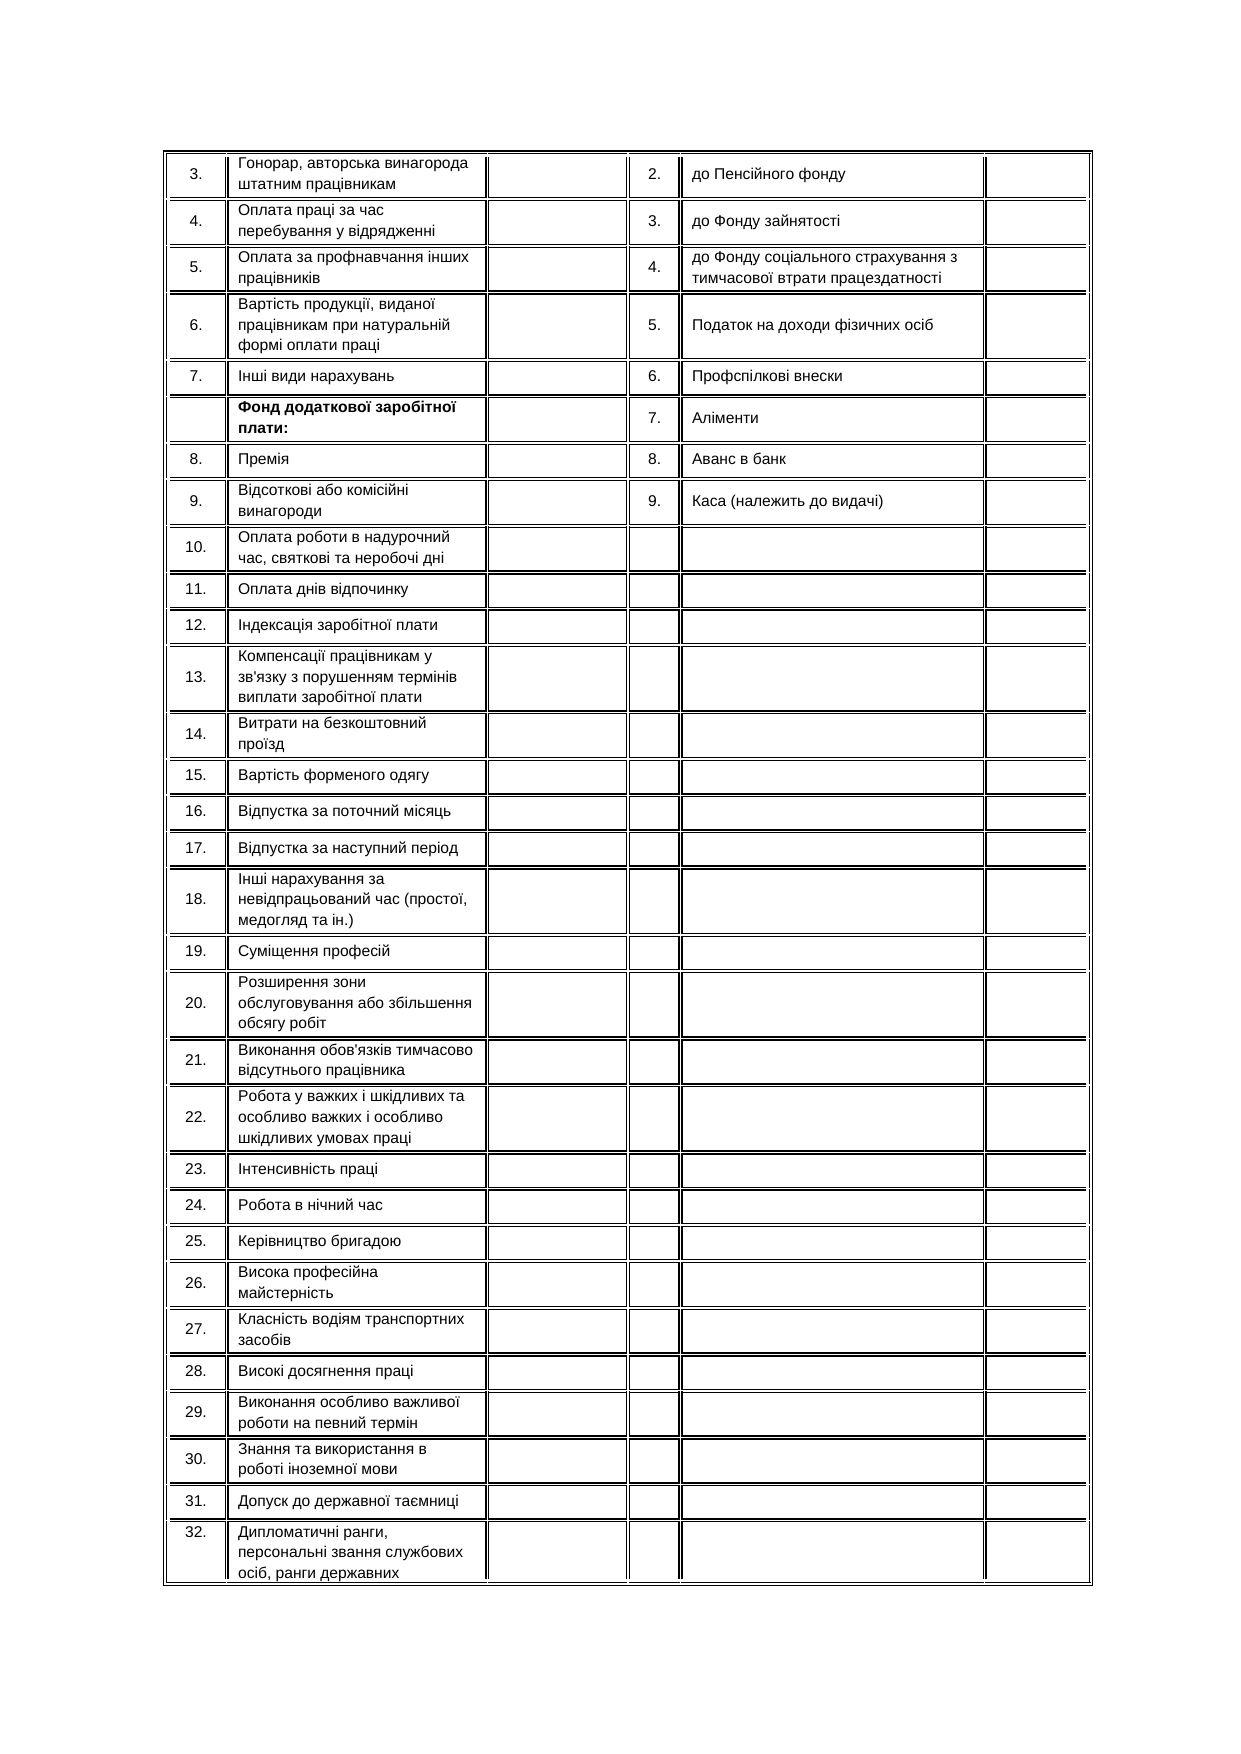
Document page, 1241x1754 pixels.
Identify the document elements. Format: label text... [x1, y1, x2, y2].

table_cell 21. [165, 1036, 227, 1083]
table_cell Індексація заробітної плати [229, 611, 485, 643]
table_cell [987, 710, 1089, 757]
table_cell Інтенсивність праці [229, 1155, 485, 1186]
table_cell 17. [165, 829, 227, 865]
table_cell [683, 647, 983, 710]
table_cell [487, 152, 628, 197]
table_cell [489, 797, 626, 829]
table_cell [985, 1518, 1091, 1582]
table_cell [489, 528, 626, 570]
table_cell [987, 394, 1089, 441]
table_cell [630, 575, 678, 606]
table_cell 9. [630, 481, 678, 523]
table_cell Інші нарахування за невідпрацьований час (простої, медогляд та ін.) [229, 870, 485, 933]
table_cell 6. [630, 362, 678, 394]
table_cell [630, 647, 678, 710]
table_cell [227, 1522, 487, 1582]
table_cell 9. [165, 477, 227, 523]
table_cell 15. [165, 757, 227, 793]
table_cell Виконання обов'язків тимчасово відсутнього працівника [229, 1041, 485, 1083]
table_cell [489, 1191, 626, 1223]
table_cell 23. [165, 1150, 227, 1186]
table_cell 16. [165, 793, 225, 829]
table_cell [489, 1357, 626, 1388]
table_cell 31. [165, 1482, 227, 1518]
table_cell [985, 969, 1091, 1036]
table_cell [683, 611, 983, 643]
table_cell Каса (належить до видачі) [683, 481, 983, 523]
table_cell Аванс в банк [683, 445, 983, 477]
table_cell [683, 575, 983, 606]
table_cell [630, 1357, 678, 1388]
table_cell [489, 833, 626, 865]
table_cell [630, 1087, 678, 1150]
table_cell [985, 1223, 1091, 1259]
table_cell [985, 244, 1091, 290]
table_cell [630, 797, 678, 829]
table_cell [630, 937, 678, 969]
table_cell [683, 1310, 983, 1352]
table_cell Допуск до державної таємниці [229, 1486, 485, 1518]
table_cell [489, 1041, 626, 1083]
table_cell 3. [630, 201, 678, 243]
table_cell [489, 201, 626, 243]
table_cell Фонд додаткової заробітної плати: [229, 398, 485, 441]
table_cell [630, 1486, 678, 1518]
table_cell 3. [167, 152, 227, 197]
table_cell [683, 761, 983, 793]
table_cell [683, 1041, 983, 1083]
table_cell [683, 1263, 983, 1306]
table_cell 26. [165, 1259, 227, 1306]
table_cell [683, 973, 983, 1036]
table_cell Керівництво бригадою [229, 1227, 485, 1259]
table_cell [985, 1352, 1091, 1388]
table_cell [985, 290, 1091, 358]
table_cell [489, 937, 626, 969]
table_cell Відпустка за наступний період [229, 833, 485, 865]
table_cell [985, 606, 1091, 643]
table_cell [630, 1440, 678, 1482]
table_cell 20. [165, 969, 227, 1036]
table_cell [985, 358, 1091, 394]
table_cell [630, 1155, 678, 1186]
table_cell Премія [229, 445, 485, 477]
table_cell [630, 1191, 678, 1223]
table_cell [489, 445, 626, 477]
table_cell 6. [165, 290, 227, 358]
table_cell 7. [630, 398, 678, 441]
table_cell [489, 647, 626, 710]
table_cell [489, 1486, 626, 1518]
table_cell Суміщення професій [229, 937, 485, 969]
table_cell [489, 398, 626, 441]
table_cell [489, 1227, 626, 1259]
table_cell [985, 643, 1091, 710]
table_cell [683, 528, 983, 570]
table_cell [987, 793, 1091, 829]
table_cell [683, 714, 983, 757]
table_cell 24. [165, 1186, 227, 1223]
table_cell 10. [165, 524, 227, 570]
table_cell [681, 1518, 985, 1582]
table_cell [630, 973, 678, 1036]
table_cell Оплата днів відпочинку [229, 575, 485, 606]
table_cell [489, 870, 626, 933]
table_cell [987, 1083, 1091, 1150]
table_cell [683, 1087, 983, 1150]
table_cell Вартість форменого одягу [229, 761, 485, 793]
table_cell Витрати на безкоштовний проїзд [229, 714, 485, 757]
table_cell [489, 1440, 626, 1482]
table_cell [683, 797, 983, 829]
table_cell [683, 1440, 983, 1482]
table_cell [985, 1482, 1091, 1518]
table_cell [489, 1087, 626, 1150]
table_cell Профспілкові внески [683, 362, 983, 394]
table_cell [683, 870, 983, 933]
table_cell [985, 197, 1091, 243]
table_cell [985, 1186, 1091, 1223]
table_cell [630, 1041, 678, 1083]
table_cell [489, 295, 626, 358]
table_cell [489, 1310, 626, 1352]
table_cell [630, 1263, 678, 1306]
table_cell Оплата за профнавчання інших працівників [229, 248, 485, 290]
table_cell [985, 933, 1091, 969]
table_cell Розширення зони обслуговування або збільшення обсягу робіт [229, 973, 485, 1036]
table_cell [489, 248, 626, 290]
table_cell Робота в нічний час [229, 1191, 485, 1223]
table_cell Класність водіям транспортних засобів [229, 1310, 485, 1352]
table_cell [489, 611, 626, 643]
table_cell [630, 870, 678, 933]
table_cell Робота у важких і шкідливих та особливо важких і особливо шкідливих умовах праці [229, 1087, 485, 1150]
table_cell [489, 481, 626, 523]
table_cell 5. [165, 244, 227, 290]
table_cell [630, 714, 678, 757]
table_cell [489, 761, 626, 793]
table_cell 8. [165, 441, 227, 477]
table_cell 4. [165, 197, 227, 243]
table_cell [489, 1155, 626, 1186]
table_cell [683, 1357, 983, 1388]
table_cell [985, 477, 1091, 523]
table_cell [489, 973, 626, 1036]
table_cell Податок на доходи фізичних осіб [683, 295, 983, 358]
table_cell [683, 937, 983, 969]
table_cell Оплата роботи в надурочний час, святкові та неробочі дні [229, 528, 485, 570]
table_cell 19. [165, 933, 227, 969]
table_cell 11. [165, 570, 227, 606]
table_cell до Фонду зайнятості [683, 201, 983, 243]
table_cell 12. [165, 606, 227, 643]
table_cell 22. [165, 1083, 225, 1150]
table_cell [683, 1155, 983, 1186]
table_cell Відсоткові або комісійні винагороди [229, 481, 485, 523]
table_cell [985, 757, 1091, 793]
table_cell [630, 528, 678, 570]
table_cell [487, 1518, 628, 1582]
table_cell Відпустка за поточний місяць [229, 797, 485, 829]
table_cell 5. [630, 295, 678, 358]
table_cell 8. [630, 445, 678, 477]
table_cell [489, 1393, 626, 1435]
table_cell 2. [628, 152, 681, 197]
table_cell [985, 1389, 1091, 1435]
table_cell [630, 1310, 678, 1352]
table_cell [489, 1263, 626, 1306]
table_cell [683, 1486, 983, 1518]
table_cell 14. [167, 710, 225, 757]
table_cell 29. [165, 1389, 227, 1435]
table_cell [985, 570, 1091, 606]
table_cell [489, 575, 626, 606]
table_cell [630, 761, 678, 793]
table_cell [167, 394, 225, 441]
table_cell 7. [165, 358, 227, 394]
table_cell Висока професійна майстерність [229, 1263, 485, 1306]
table_cell [489, 714, 626, 757]
table_cell 28. [165, 1352, 227, 1388]
table_cell [630, 1227, 678, 1259]
table_cell Знання та використання в роботі іноземної мови [229, 1440, 485, 1482]
table_cell [683, 833, 983, 865]
table_cell [489, 362, 626, 394]
table_cell 25. [165, 1223, 227, 1259]
table_cell Вартість продукції, виданої працівникам при натуральній формі оплати праці [229, 295, 485, 358]
table_cell 32. [165, 1518, 227, 1582]
table_cell Аліменти [683, 398, 983, 441]
table_cell [630, 1393, 678, 1435]
table_cell 30. [165, 1435, 227, 1482]
table_cell 13. [165, 643, 227, 710]
table_cell [985, 1306, 1091, 1352]
table_cell [985, 524, 1091, 570]
table_cell [985, 441, 1091, 477]
table_cell [630, 833, 678, 865]
table_cell Оплата праці за час перебування у відрядженні [229, 201, 485, 243]
table_cell [985, 1036, 1091, 1083]
table_cell [985, 154, 1089, 197]
table_cell [630, 611, 678, 643]
table_cell [985, 829, 1091, 865]
table_cell 4. [630, 248, 678, 290]
table_cell Гонорар, авторська винагорода штатним працівникам [227, 154, 487, 197]
table_cell [683, 1227, 983, 1259]
table_cell до Фонду соціального страхування з тимчасової втрати працездатності [683, 248, 983, 290]
table_cell Компенсації працівникам у зв'язку з порушенням термінів виплати заробітної плати [229, 647, 485, 710]
table_cell [683, 1191, 983, 1223]
table_cell до Пенсійного фонду [681, 152, 985, 197]
table_cell 27. [165, 1306, 227, 1352]
table_cell [985, 865, 1091, 933]
table_cell Інші види нарахувань [229, 362, 485, 394]
table_cell 18. [165, 865, 227, 933]
table_cell [985, 1150, 1091, 1186]
table_cell [985, 1259, 1091, 1306]
table_cell Виконання особливо важливої роботи на певний термін [229, 1393, 485, 1435]
table_cell [683, 1393, 983, 1435]
table_cell [628, 1518, 681, 1582]
table_cell Високі досягнення праці [229, 1357, 485, 1388]
table_cell [985, 1435, 1091, 1482]
